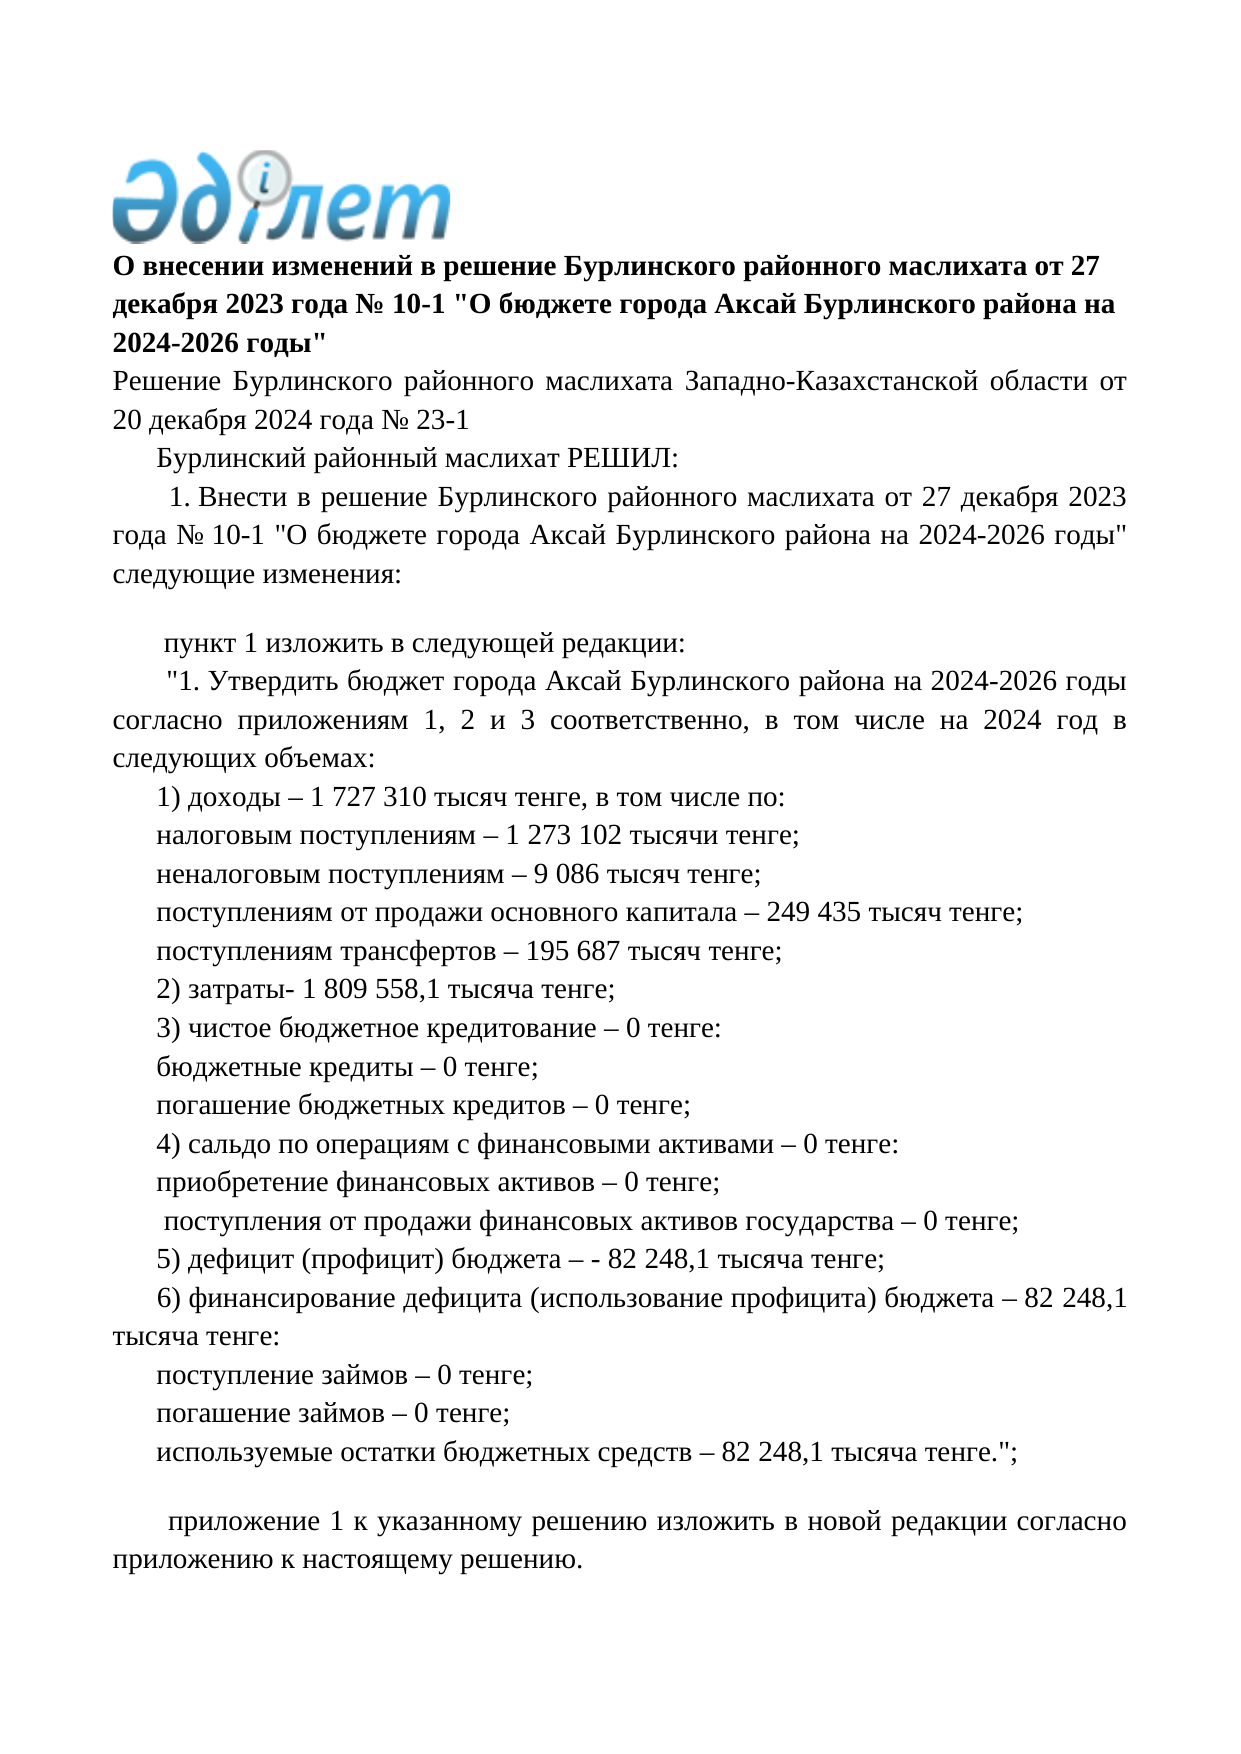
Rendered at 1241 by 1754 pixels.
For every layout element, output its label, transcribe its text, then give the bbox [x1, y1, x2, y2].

text поступление займов – 0 тенге; [112, 1357, 1128, 1391]
text 3) чистое бюджетное кредитование – 0 тенге: [112, 1010, 1128, 1044]
text 2) затраты- 1 809 558,1 тысяча тенге; [112, 972, 1128, 1005]
text 4) сальдо по операциям с финансовыми активами – 0 тенге: [112, 1126, 1128, 1159]
text используемые остатки бюджетных средств – 82 248,1 тысяча тенге."; [112, 1434, 1128, 1468]
text погашение займов – 0 тенге; [112, 1396, 1128, 1429]
picture [112, 150, 451, 244]
text О внесении изменений в решение Бурлинского районного маслихата от 27 декабря 2023 года № 10-1 "О бюджете города Аксай Бурлинского района на 2024-2026 годы" [112, 248, 1128, 358]
text 5) дефицит (профицит) бюджета – - 82 248,1 тысяча тенге; [112, 1241, 1128, 1275]
text 1. Внести в решение Бурлинского районного маслихата от 27 декабря 2023 года № 10-1 "О бюджете города Аксай Бурлинского района на 2024-2026 годы" следующие изменения: [112, 479, 1128, 589]
text поступлениям трансфертов – 195 687 тысяч тенге; [112, 933, 1128, 967]
text бюджетные кредиты – 0 тенге; [112, 1049, 1128, 1082]
text неналоговым поступлениям – 9 086 тысяч тенге; [112, 856, 1128, 889]
text приобретение финансовых активов – 0 тенге; [112, 1164, 1128, 1198]
text Решение Бурлинского районного маслихата Западно-Казахстанской области от 20 декабря 2024 года № 23-1 [112, 363, 1128, 435]
text поступления от продажи финансовых активов государства – 0 тенге; [112, 1203, 1128, 1236]
text Бурлинский районный маслихат РЕШИЛ: [112, 440, 1128, 474]
text 1) доходы – 1 727 310 тысяч тенге, в том числе по: [112, 779, 1128, 812]
text налоговым поступлениям – 1 273 102 тысячи тенге; [112, 817, 1128, 851]
text погашение бюджетных кредитов – 0 тенге; [112, 1087, 1128, 1121]
text поступлениям от продажи основного капитала – 249 435 тысяч тенге; [112, 894, 1128, 928]
text приложение 1 к указанному решению изложить в новой редакции согласно приложению к настоящему решению. [112, 1503, 1128, 1575]
text пункт 1 изложить в следующей редакции: [112, 625, 1128, 658]
text 6) финансирование дефицита (использование профицита) бюджета – 82 248,1 тысяча тенге: [112, 1280, 1128, 1352]
text "1. Утвердить бюджет города Аксай Бурлинского района на 2024-2026 годы согласно приложениям 1, 2 и 3 соответственно, в том числе на 2024 год в следующих объемах: [112, 663, 1128, 774]
